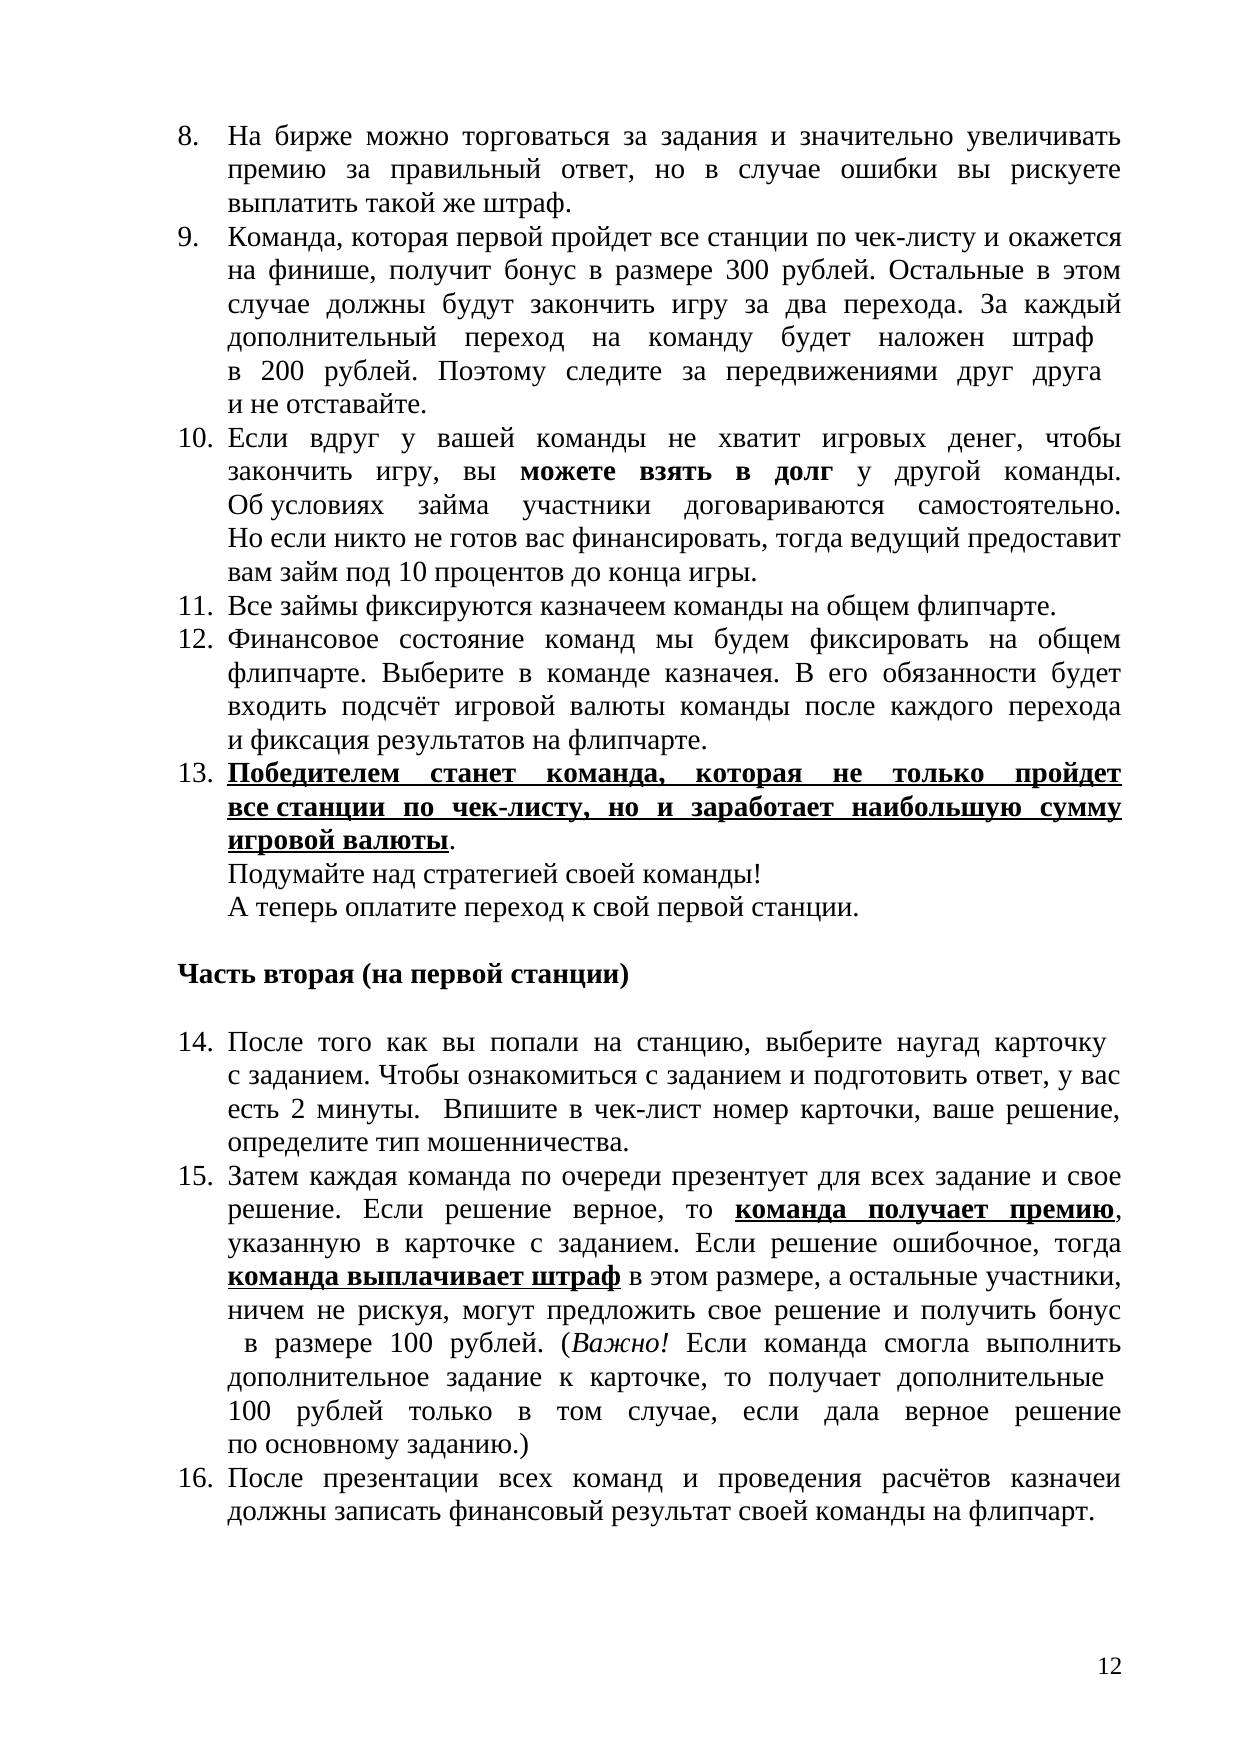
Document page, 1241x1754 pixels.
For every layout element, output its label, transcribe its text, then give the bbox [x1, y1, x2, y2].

list На бирже можно торговаться за задания и значительно увеличивать премию за правильный ответ, но в случае ошибки вы рискуете выплатить такой же штраф. [177, 118, 1122, 219]
list После того как вы попали на станцию, выберите наугад карточку с заданием. Чтобы ознакомиться с заданием и подготовить ответ, у вас есть 2 минуты. Впишите в чек-лист номер карточки, ваше решение, определите тип мошенничества. [177, 1024, 1122, 1158]
list Команда, которая первой пройдет все станции по чек-листу и окажется на финише, получит бонус в размере 300 рублей. Остальные в этом случае должны будут закончить игру за два перехода. За каждый дополнительный переход на команду будет наложен штраф в 200 рублей. Поэтому следите за передвижениями друг друга и не отставайте. [177, 219, 1122, 420]
list Все займы фиксируются казначеем команды на общем флипчарте. [177, 588, 1122, 621]
list После презентации всех команд и проведения расчётов казначеи должны записать финансовый результат своей команды на флипчарт. [177, 1460, 1122, 1527]
list Подумайте над стратегией своей команды! [227, 856, 1122, 889]
text Часть вторая (на первой станции) [177, 957, 1122, 990]
list Победителем станет команда, которая не только пройдет все станции по чек-листу, но и заработает наибольшую сумму игровой валюты. [177, 755, 1122, 856]
list Если вдруг у вашей команды не хватит игровых денег, чтобы закончить игру, вы можете взять в долг у другой команды. Об условиях займа участники договариваются самостоятельно. Но если никто не готов вас финансировать, тогда ведущий предоставит вам займ под 10 процентов до конца игры. [177, 420, 1122, 588]
list Затем каждая команда по очереди презентует для всех задание и свое решение. Если решение верное, то команда получает премию, указанную в карточке с заданием. Если решение ошибочное, тогда команда выплачивает штраф в этом размере, а остальные участники, ничем не рискуя, могут предложить свое решение и получить бонус в размере 100 рублей. (Важно! Если команда смогла выполнить дополнительное задание к карточке, то получает дополнительные 100 рублей только в том случае, если дала верное решение по основному заданию.) [177, 1158, 1122, 1460]
list А теперь оплатите переход к свой первой станции. [227, 889, 1122, 923]
list Финансовое состояние команд мы будем фиксировать на общем флипчарте. Выберите в команде казначея. В его обязанности будет входить подсчёт игровой валюты команды после каждого перехода и фиксация результатов на флипчарте. [177, 621, 1122, 755]
